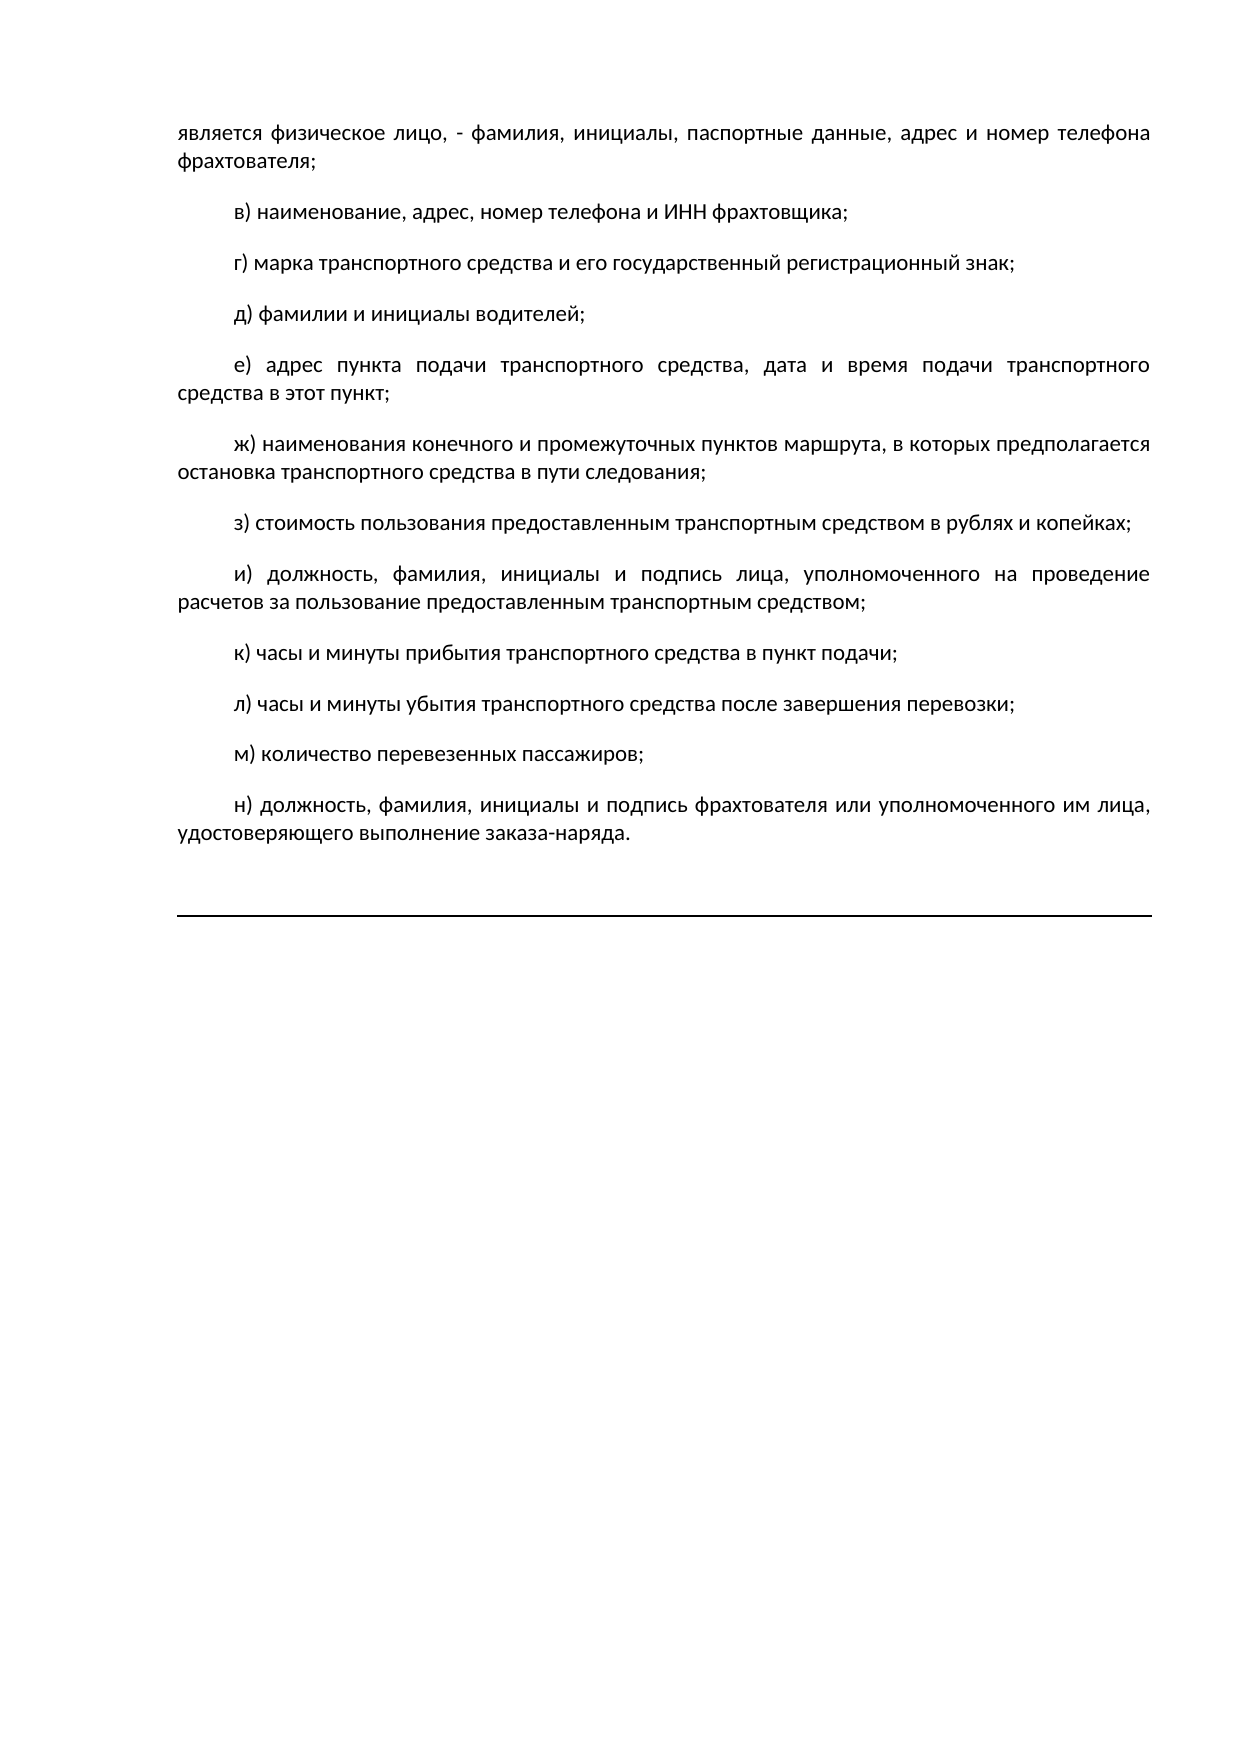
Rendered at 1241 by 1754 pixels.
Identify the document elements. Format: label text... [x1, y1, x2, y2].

text м) количество перевезенных пассажиров; [177, 739, 1152, 768]
text л) часы и минуты убытия транспортного средства после завершения перевозки; [177, 689, 1152, 717]
text г) марка транспортного средства и его государственный регистрационный знак; [177, 248, 1152, 276]
text з) стоимость пользования предоставленным транспортным средством в рублях и копейках; [177, 508, 1152, 536]
text и) должность, фамилия, инициалы и подпись лица, уполномоченного на проведение расчетов за пользование предоставленным транспортным средством; [177, 559, 1152, 615]
text ж) наименования конечного и промежуточных пунктов маршрута, в которых предполагается остановка транспортного средства в пути следования; [177, 429, 1152, 485]
text в) наименование, адрес, номер телефона и ИНН фрахтовщика; [177, 197, 1152, 225]
text к) часы и минуты прибытия транспортного средства в пункт подачи; [177, 638, 1152, 666]
text н) должность, фамилия, инициалы и подпись фрахтователя или уполномоченного им лица, удостоверяющего выполнение заказа-наряда. [177, 791, 1152, 847]
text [177, 118, 1152, 174]
text е) адрес пункта подачи транспортного средства, дата и время подачи транспортного средства в этот пункт; [177, 350, 1152, 406]
text д) фамилии и инициалы водителей; [177, 299, 1152, 327]
